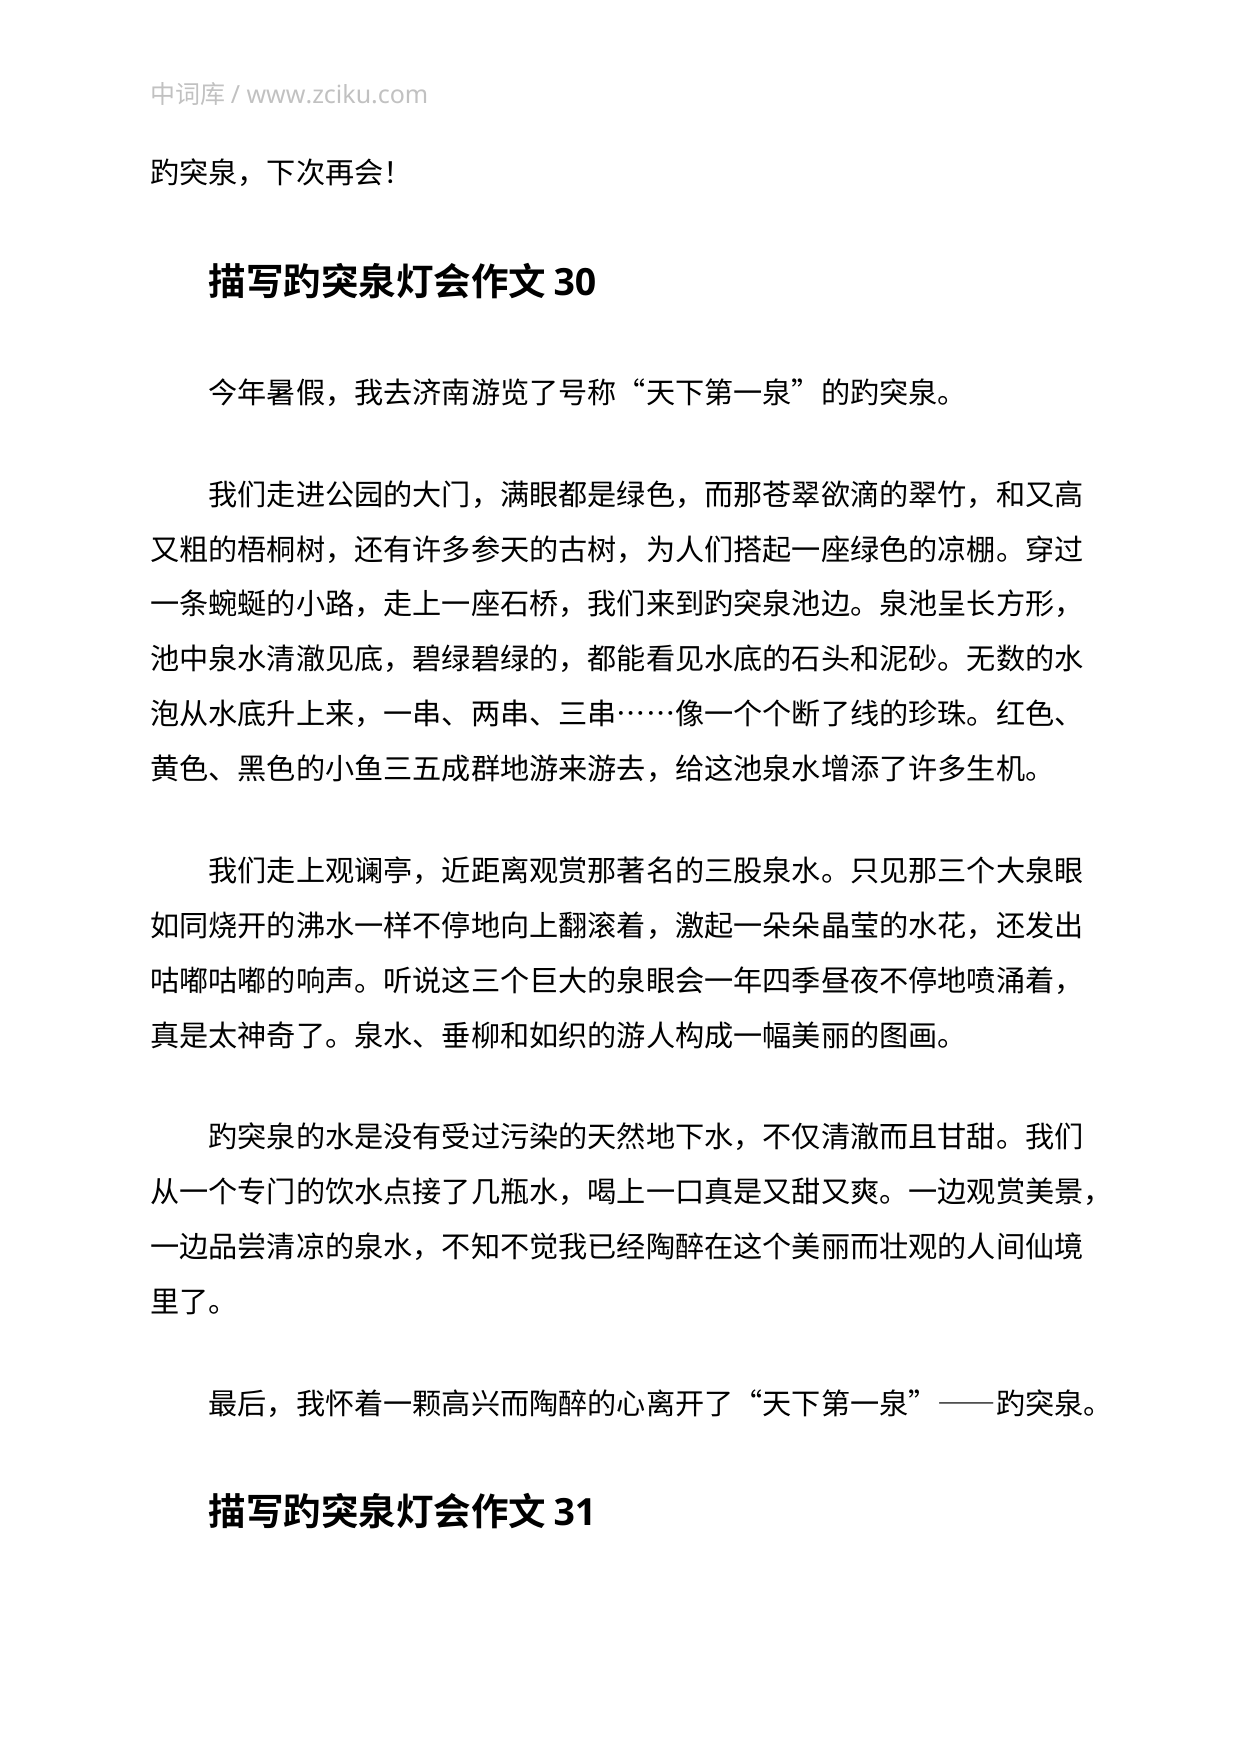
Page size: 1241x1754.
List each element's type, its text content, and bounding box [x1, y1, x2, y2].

text 我们走进公园的大门，满眼都是绿色，而那苍翠欲滴的翠竹，和又高又粗的梧桐树，还有许多参天的古树，为人们搭起一座绿色的凉棚。穿过一条蜿蜒的小路，走上一座石桥，我们来到趵突泉池边。泉池呈长方形，池中泉水清澈见底，碧绿碧绿的，都能看见水底的石头和泥砂。无数的水泡从水底升上来，一串、两串、三串……像一个个断了线的珍珠。红色、黄色、黑色的小鱼三五成群地游来游去，给这池泉水增添了许多生机。 [150, 471, 1090, 788]
text 趵突泉的水是没有受过污染的天然地下水，不仅清澈而且甘甜。我们从一个专门的饮水点接了几瓶水，喝上一口真是又甜又爽。一边观赏美景，一边品尝清凉的泉水，不知不觉我已经陶醉在这个美丽而壮观的人间仙境里了。 [150, 1114, 1090, 1321]
text 我们走上观谰亭，近距离观赏那著名的三股泉水。只见那三个大泉眼如同烧开的沸水一样不停地向上翻滚着，激起一朵朵晶莹的水花，还发出咕嘟咕嘟的响声。听说这三个巨大的泉眼会一年四季昼夜不停地喷涌着，真是太神奇了。泉水、垂柳和如织的游人构成一幅美丽的图画。 [150, 847, 1090, 1054]
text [150, 150, 1090, 192]
text 最后，我怀着一颗高兴而陶醉的心离开了“天下第一泉”——趵突泉。 [150, 1380, 1090, 1423]
text 今年暑假，我去济南游览了号称“天下第一泉”的趵突泉。 [150, 369, 1090, 412]
text 描写趵突泉灯会作文30 [150, 252, 1090, 306]
text 描写趵突泉灯会作文31 [150, 1482, 1090, 1537]
